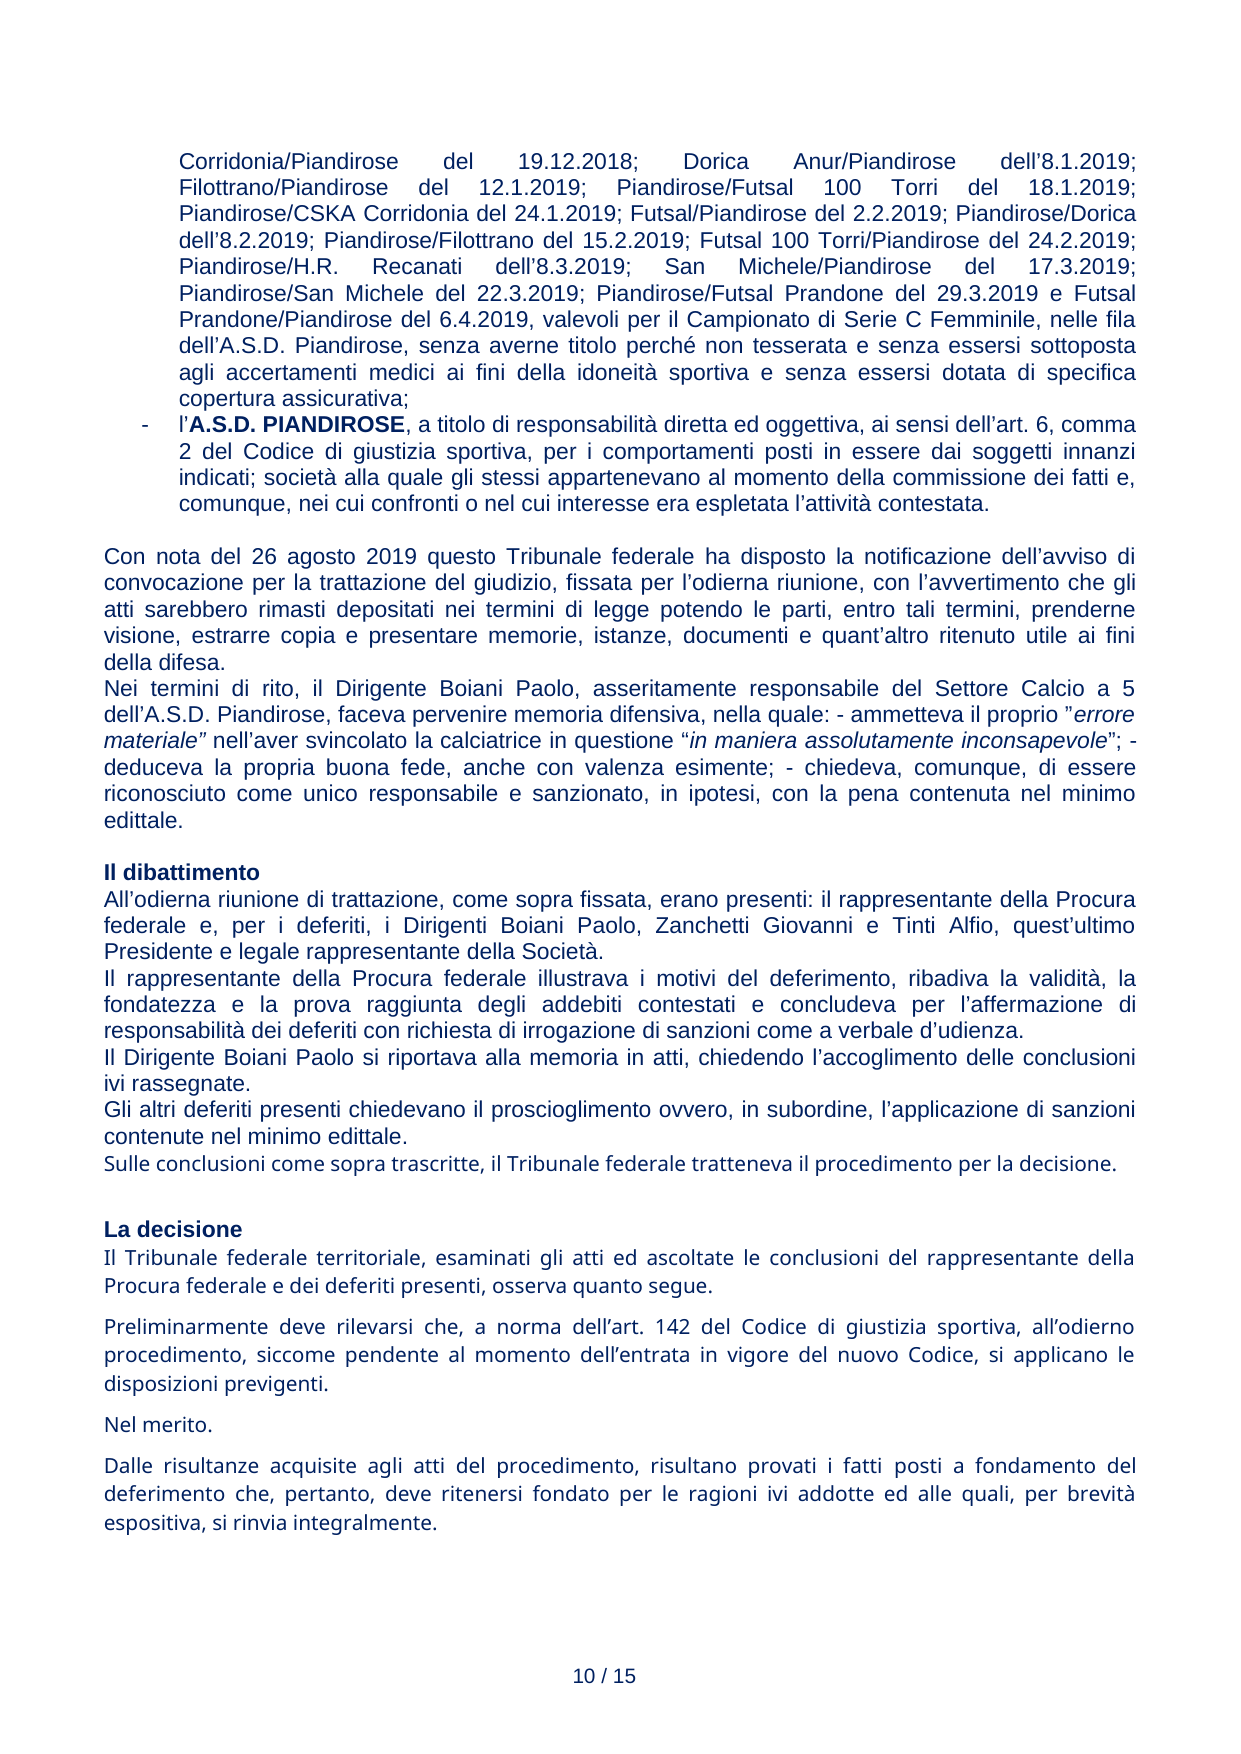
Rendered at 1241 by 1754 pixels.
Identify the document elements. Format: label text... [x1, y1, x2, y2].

text Nei termini di rito, il Dirigente Boiani Paolo, asseritamente responsabile del Settore Calcio a 5 dell’A.S.D. Piandirose, faceva pervenire memoria difensiva, nella quale: - ammetteva il proprio ”errore materiale” nell’aver svincolato la calciatrice in questione “in maniera assolutamente inconsapevole”; - deduceva la propria buona fede, anche con valenza esimente; - chiedeva, comunque, di essere riconosciuto come unico responsabile e sanzionato, in ipotesi, con la pena contenuta nel minimo edittale. [103, 675, 1137, 833]
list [141, 148, 1137, 411]
text Dalle risultanze acquisite agli atti del procedimento, risultano provati i fatti posti a fondamento del deferimento che, pertanto, deve ritenersi fondato per le ragioni ivi addotte ed alle quali, per brevità espositiva, si rinvia integralmente. [103, 1451, 1137, 1536]
text All’odierna riunione di trattazione, come sopra fissata, erano presenti: il rappresentante della Procura federale e, per i deferiti, i Dirigenti Boiani Paolo, Zanchetti Giovanni e Tinti Alfio, quest’ultimo Presidente e legale rappresentante della Società. [103, 886, 1137, 965]
text Con nota del 26 agosto 2019 questo Tribunale federale ha disposto la notificazione dell’avviso di convocazione per la trattazione del giudizio, fissata per l’odierna riunione, con l’avvertimento che gli atti sarebbero rimasti depositati nei termini di legge potendo le parti, entro tali termini, prenderne visione, estrarre copia e presentare memorie, istanze, documenti e quant’altro ritenuto utile ai fini della difesa. [103, 543, 1137, 675]
text Gli altri deferiti presenti chiedevano il proscioglimento ovvero, in subordine, l’applicazione di sanzioni contenute nel minimo edittale. [103, 1096, 1137, 1149]
list l’A.S.D. PIANDIROSE, a titolo di responsabilità diretta ed oggettiva, ai sensi dell’art. 6, comma 2 del Codice di giustizia sportiva, per i comportamenti posti in essere dai soggetti innanzi indicati; società alla quale gli stessi appartenevano al momento della commissione dei fatti e, comunque, nei cui confronti o nel cui interesse era espletata l’attività contestata. [141, 411, 1137, 517]
text Sulle conclusioni come sopra trascritte, il Tribunale federale tratteneva il procedimento per la decisione. [103, 1149, 1137, 1178]
text Il Dirigente Boiani Paolo si riportava alla memoria in atti, chiedendo l’accoglimento delle conclusioni ivi rassegnate. [103, 1044, 1137, 1096]
text Il dibattimento [103, 859, 1137, 886]
text Preliminarmente deve rilevarsi che, a norma dell’art. 142 del Codice di giustizia sportiva, all’odierno procedimento, siccome pendente al momento dell’entrata in vigore del nuovo Codice, si applicano le disposizioni previgenti. [103, 1312, 1137, 1397]
text Il Tribunale federale territoriale, esaminati gli atti ed ascoltate le conclusioni del rappresentante della Procura federale e dei deferiti presenti, osserva quanto segue. [103, 1243, 1137, 1300]
text Il rappresentante della Procura federale illustrava i motivi del deferimento, ribadiva la validità, la fondatezza e la prova raggiunta degli addebiti contestati e concludeva per l’affermazione di responsabilità dei deferiti con richiesta di irrogazione di sanzioni come a verbale d’udienza. [103, 965, 1137, 1044]
text La decisione [103, 1216, 1137, 1243]
text Nel merito. [103, 1410, 1137, 1438]
